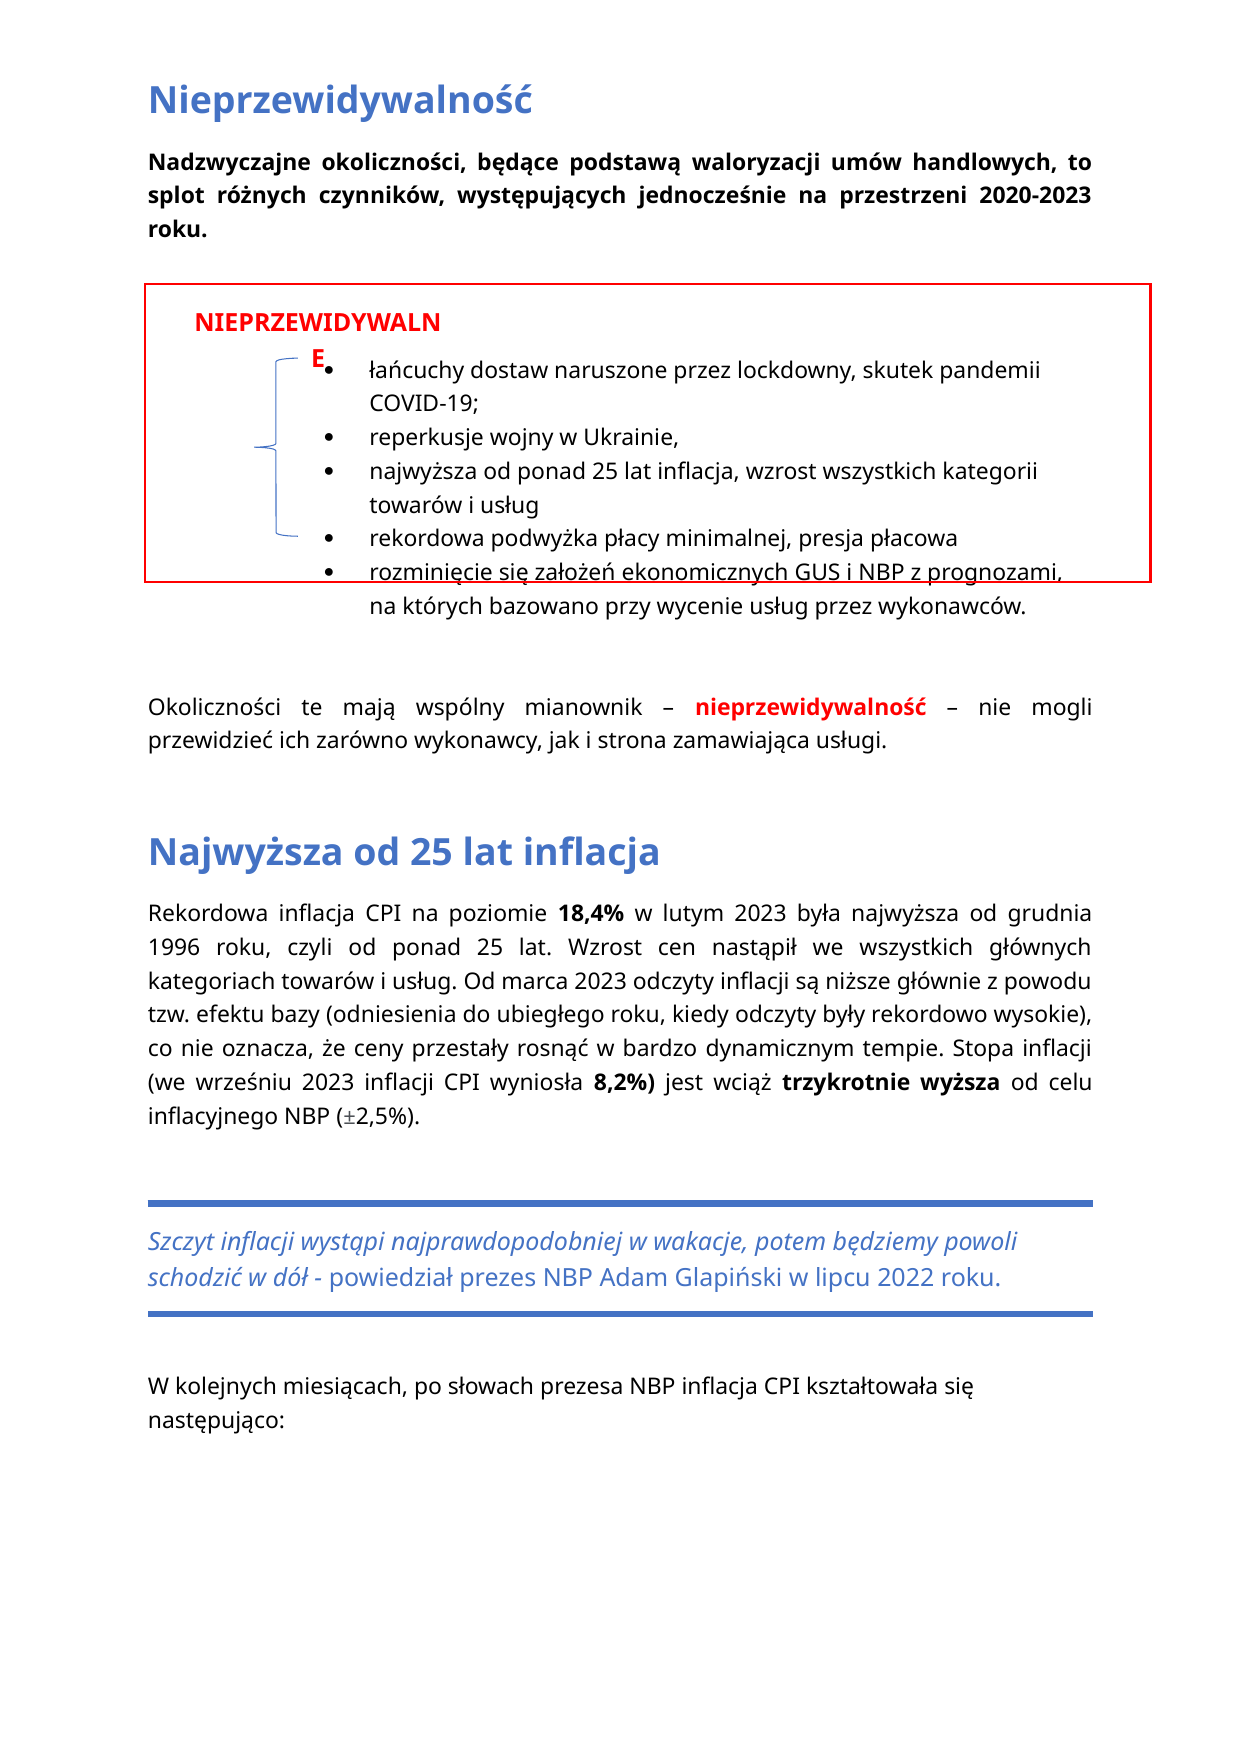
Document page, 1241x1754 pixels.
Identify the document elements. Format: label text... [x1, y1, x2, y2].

list najwyższa od ponad 25 lat inflacja, wzrost wszystkich kategorii towarów i usług [325, 455, 1093, 520]
list łańcuchy dostaw naruszone przez lockdowny, skutek pandemii COVID-19; [325, 354, 1093, 419]
text Nieprzewidywalność [148, 74, 1093, 125]
text Nadzwyczajne okoliczności, będące podstawą waloryzacji umów handlowych, to splot różnych czynników, występujących jednocześnie na przestrzeni 2020-2023 roku. [148, 146, 1093, 244]
text Najwyższa od 25 lat inflacja [148, 825, 1093, 876]
text Szczyt inflacji wystąpi najprawdopodobniej w wakacje, potem będziemy powoli schodzić w dół - powiedział prezes NBP Adam Glapiński w lipcu 2022 roku. [148, 1207, 1093, 1311]
text W kolejnych miesiącach, po słowach prezesa NBP inflacja CPI kształtowała się następująco: [148, 1370, 1093, 1435]
list rozminięcie się założeń ekonomicznych GUS i NBP z prognozami, na których bazowano przy wycenie usług przez wykonawców. [325, 583, 1093, 621]
text Rekordowa inflacja CPI na poziomie 18,4% w lutym 2023 była najwyższa od grudnia 1996 roku, czyli od ponad 25 lat. Wzrost cen nastąpił we wszystkich głównych kategoriach towarów i usług. Od marca 2023 odczyty inflacji są niższe głównie z powodu tzw. efektu bazy (odniesienia do ubiegłego roku, kiedy odczyty były rekordowo wysokie), co nie oznacza, że ceny przestały rosnąć w bardzo dynamicznym tempie. Stopa inflacji (we wrześniu 2023 inflacji CPI wyniosła 8,2%) jest wciąż trzykrotnie wyższa od celu inflacyjnego NBP (±2,5%). [148, 897, 1093, 1131]
list rozminięcie się założeń ekonomicznych GUS i NBP z prognozami, na których bazowano przy wycenie usług przez wykonawców. [325, 556, 1093, 581]
list rekordowa podwyżka płacy minimalnej, presja płacowa [325, 522, 1093, 554]
list reperkusje wojny w Ukrainie, [325, 421, 1093, 452]
text Okoliczności te mają wspólny mianownik – nieprzewidywalność – nie mogli przewidzieć ich zarówno wykonawcy, jak i strona zamawiająca usługi. [148, 691, 1093, 756]
